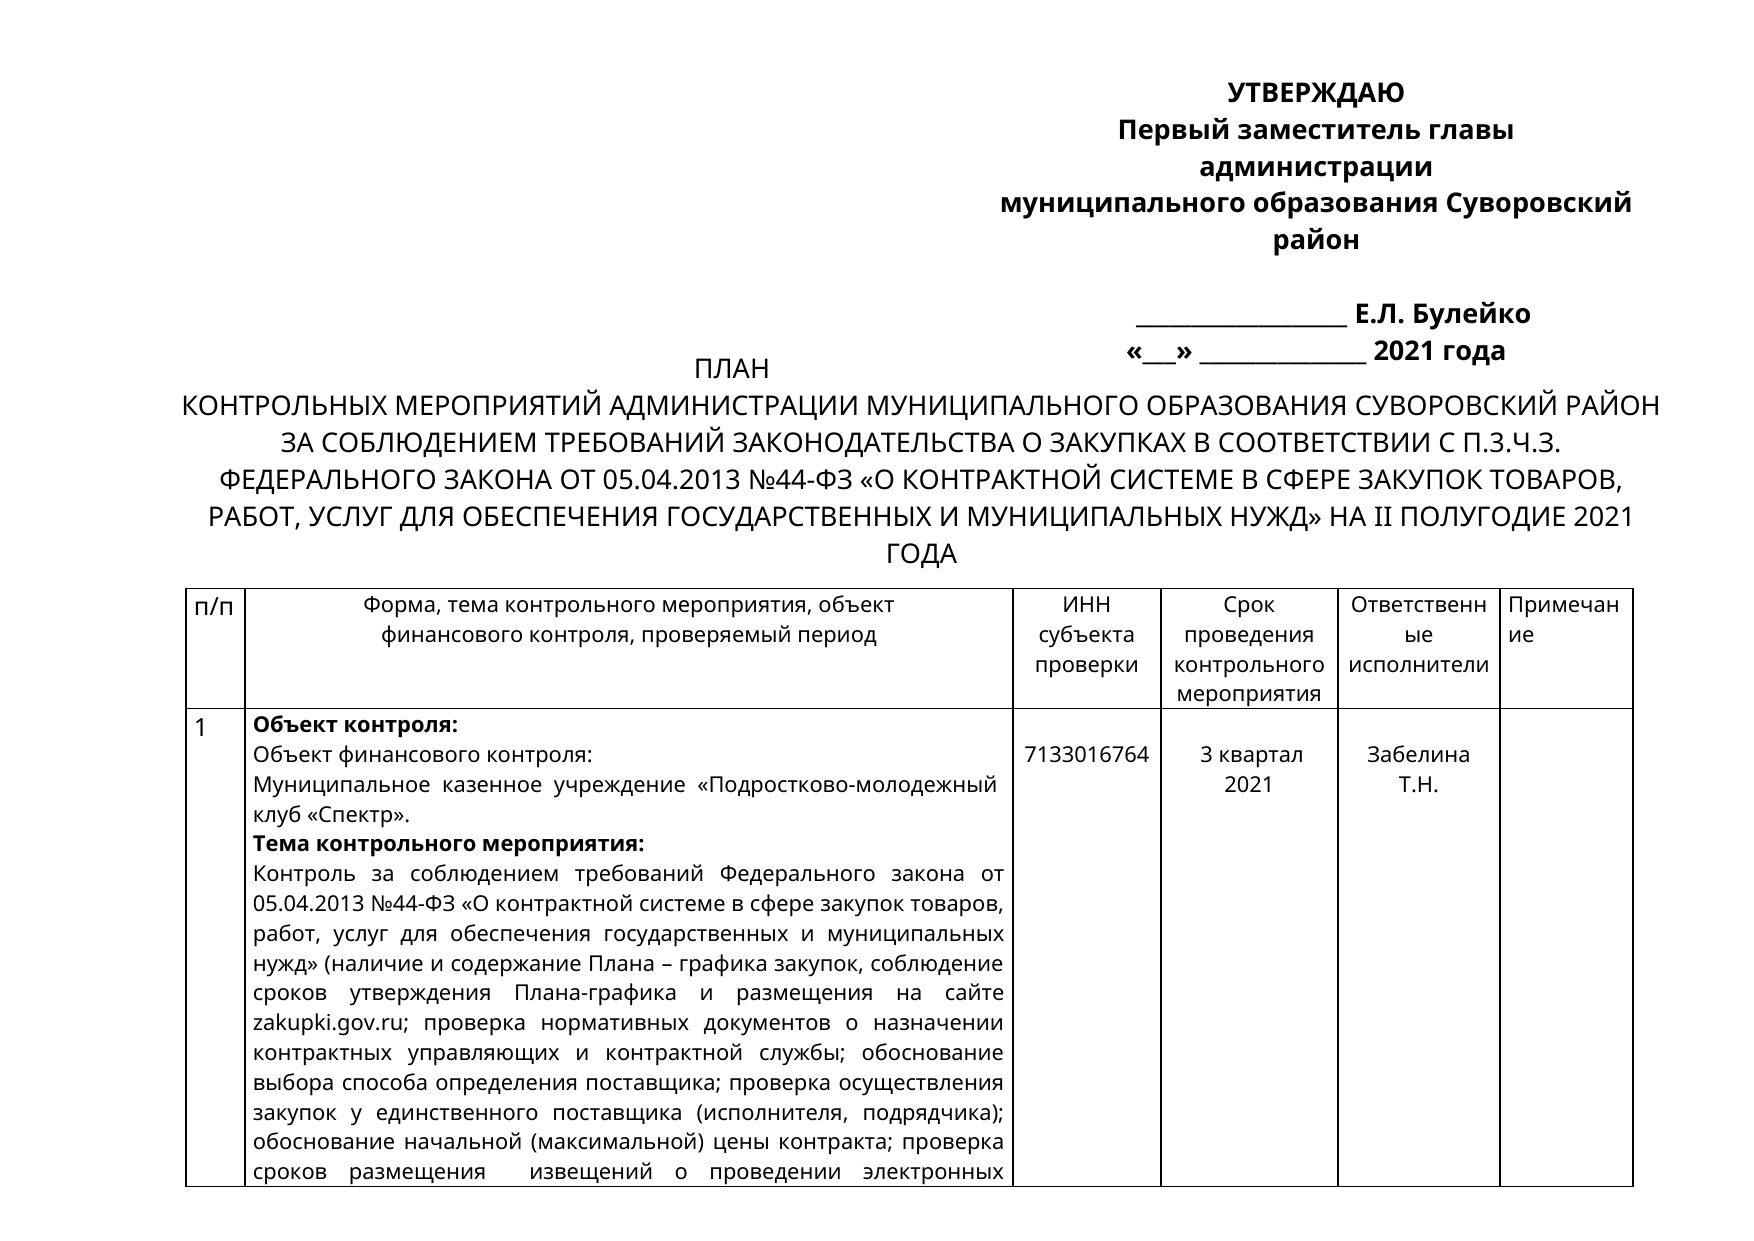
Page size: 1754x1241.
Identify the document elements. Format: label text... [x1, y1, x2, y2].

text ПЛАН [693, 350, 1665, 387]
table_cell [246, 709, 1012, 1186]
table_cell Забелина Т.Н. [1339, 709, 1499, 1186]
table_header Примечание [1501, 589, 1632, 708]
table_header Форма, тема контрольного мероприятия, объект финансового контроля, проверяемый период [246, 589, 1012, 708]
table_cell [1501, 709, 1632, 1186]
table_cell 3 квартал 2021 [1162, 709, 1337, 1186]
text КОНТРОЛЬНЫХ МЕРОПРИЯТИЙ АДМИНИСТРАЦИИ МУНИЦИПАЛЬНОГО ОБРАЗОВАНИЯ СУВОРОВСКИЙ РАЙОН ЗА СОБЛЮДЕНИЕМ ТРЕБОВАНИЙ ЗАКОНОДАТЕЛЬСТВА О ЗАКУПКАХ В СООТВЕТСТВИИ С П.3.Ч.З. ФЕДЕРАЛЬНОГО ЗАКОНА ОТ 05.04.2013 №44-ФЗ «О КОНТРАКТНОЙ СИСТЕМЕ В СФЕРЕ ЗАКУПОК ТОВАРОВ, РАБОТ, УСЛУГ ДЛЯ ОБЕСПЕЧЕНИЯ ГОСУДАРСТВЕННЫХ И МУНИЦИПАЛЬНЫХ НУЖД» НА II ПОЛУГОДИЕ 2021 ГОДА [177, 387, 1665, 571]
table_header УТВЕРЖДАЮ Первый заместитель главы администрации муниципального образования Суворовский район ___________________ Е.Л. Булейко «___» _______________ 2021 года [986, 73, 1647, 368]
table_header ИНН субъекта проверки [1014, 589, 1160, 708]
table_cell 1 [187, 709, 244, 1186]
table_header Срок проведения контрольного мероприятия [1162, 589, 1337, 708]
table_header п/п [187, 589, 244, 708]
table_cell 7133016764 [1014, 709, 1160, 1186]
table_header Ответственные исполнители [1339, 589, 1499, 708]
